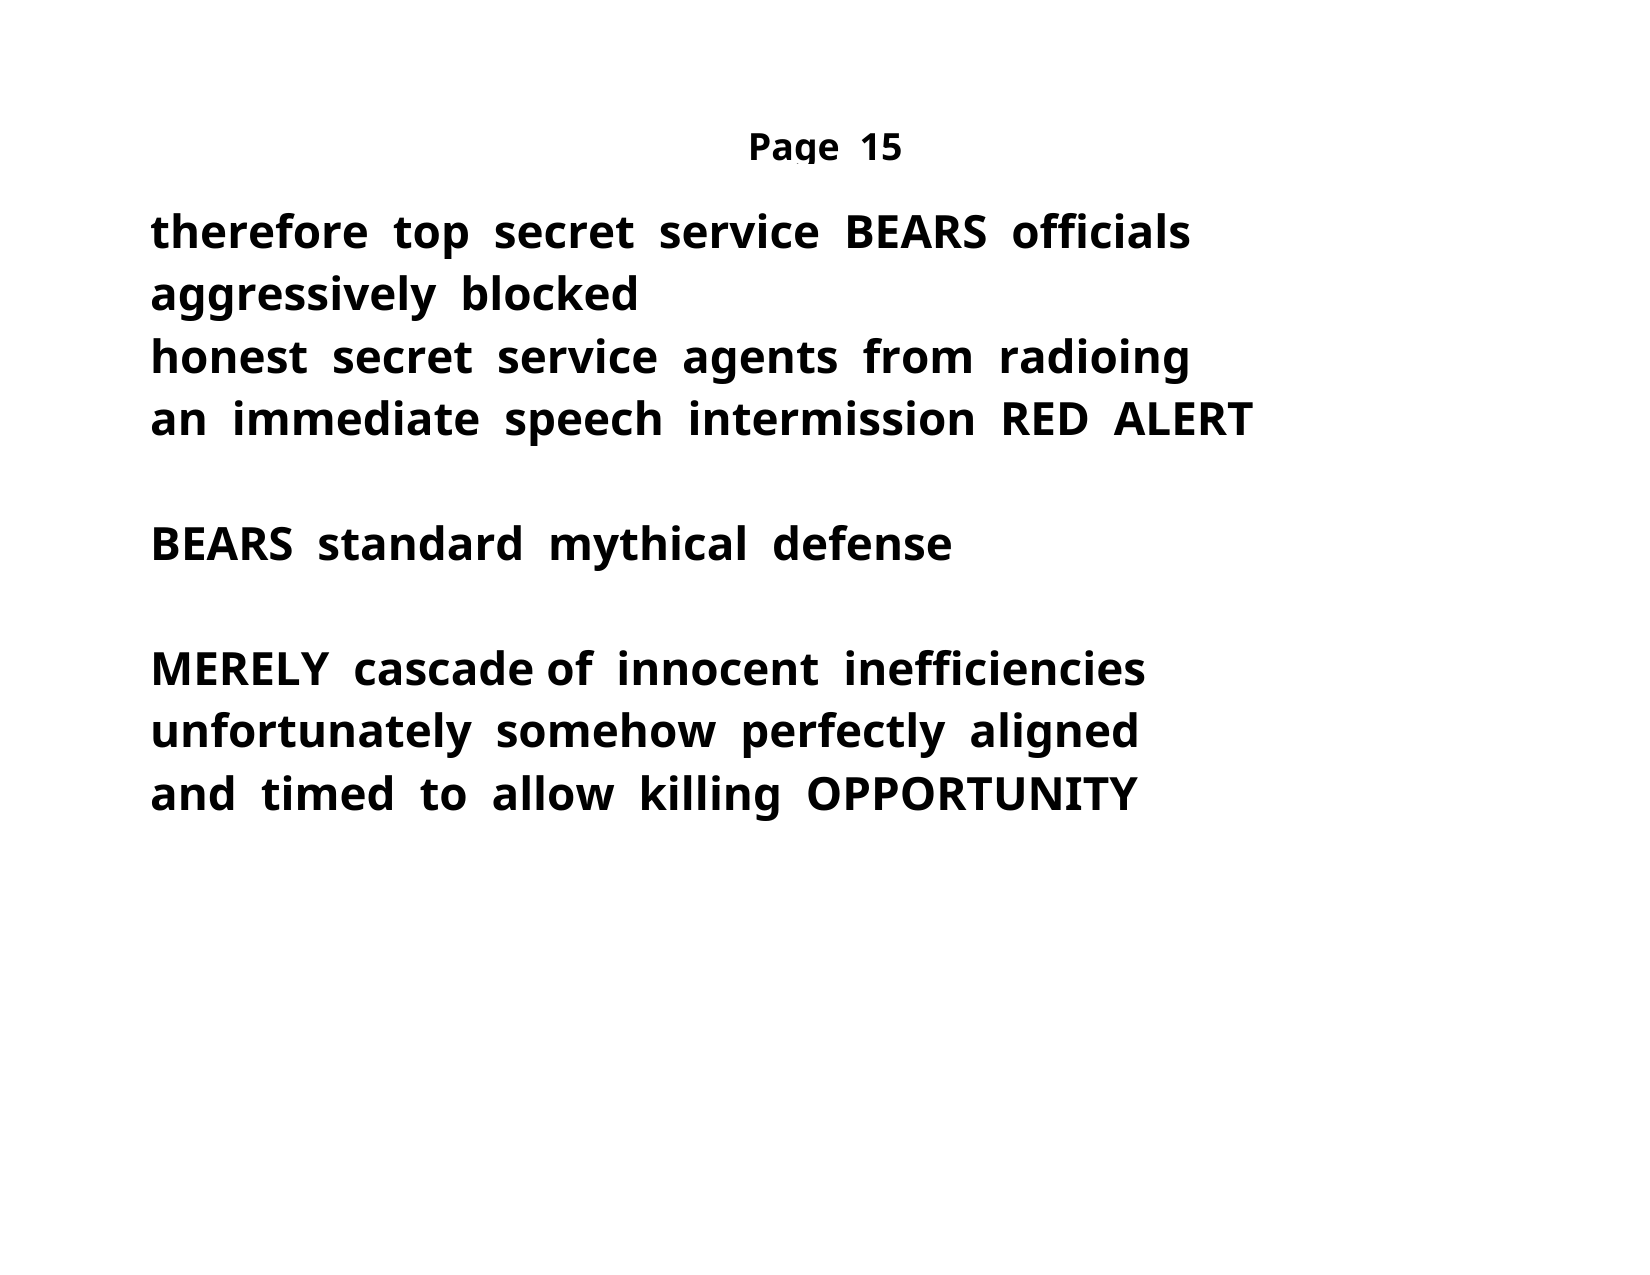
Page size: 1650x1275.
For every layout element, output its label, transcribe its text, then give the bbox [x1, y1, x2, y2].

text an immediate speech intermission RED ALERT [150, 387, 1500, 449]
text MERELY cascade of innocent inefficiencies [150, 636, 1500, 699]
text BEARS standard mythical defense [150, 511, 1500, 574]
text aggressively blocked [150, 262, 1500, 324]
text and timed to allow killing OPPORTUNITY [150, 761, 1500, 823]
text unfortunately somehow perfectly aligned [150, 699, 1500, 761]
text honest secret service agents from radioing [150, 324, 1500, 387]
text therefore top secret service BEARS officials [150, 199, 1500, 262]
